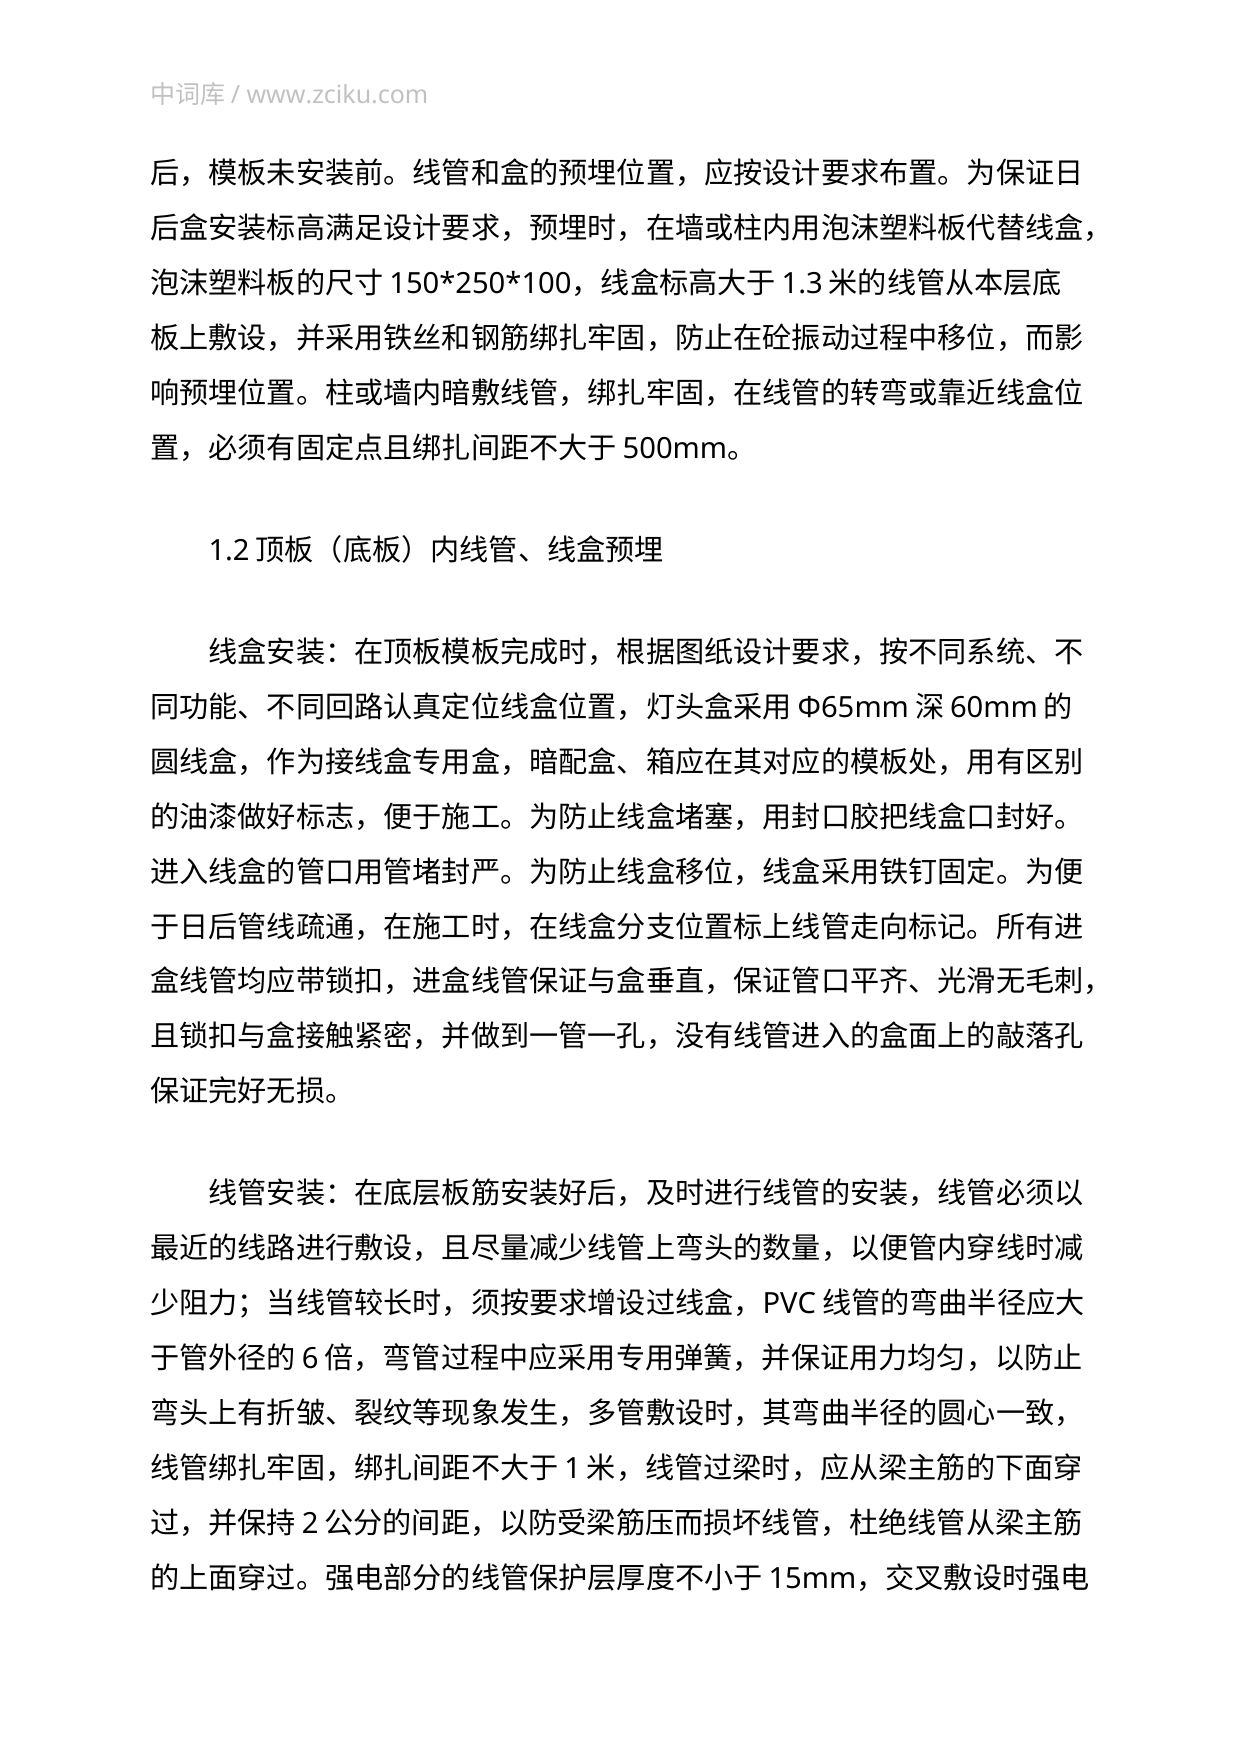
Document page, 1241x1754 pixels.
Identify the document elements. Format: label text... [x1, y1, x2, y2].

text 1.2顶板（底板）内线管、线盒预埋 [150, 527, 1090, 569]
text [150, 150, 1090, 467]
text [150, 1169, 1090, 1597]
text 线盒安装：在顶板模板完成时，根据图纸设计要求，按不同系统、不同功能、不同回路认真定位线盒位置，灯头盒采用Φ65mm深60mm的圆线盒，作为接线盒专用盒，暗配盒、箱应在其对应的模板处，用有区别的油漆做好标志，便于施工。为防止线盒堵塞，用封口胶把线盒口封好。进入线盒的管口用管堵封严。为防止线盒移位，线盒采用铁钉固定。为便于日后管线疏通，在施工时，在线盒分支位置标上线管走向标记。所有进盒线管均应带锁扣，进盒线管保证与盒垂直，保证管口平齐、光滑无毛刺，且锁扣与盒接触紧密，并做到一管一孔，没有线管进入的盒面上的敲落孔保证完好无损。 [150, 628, 1090, 1110]
